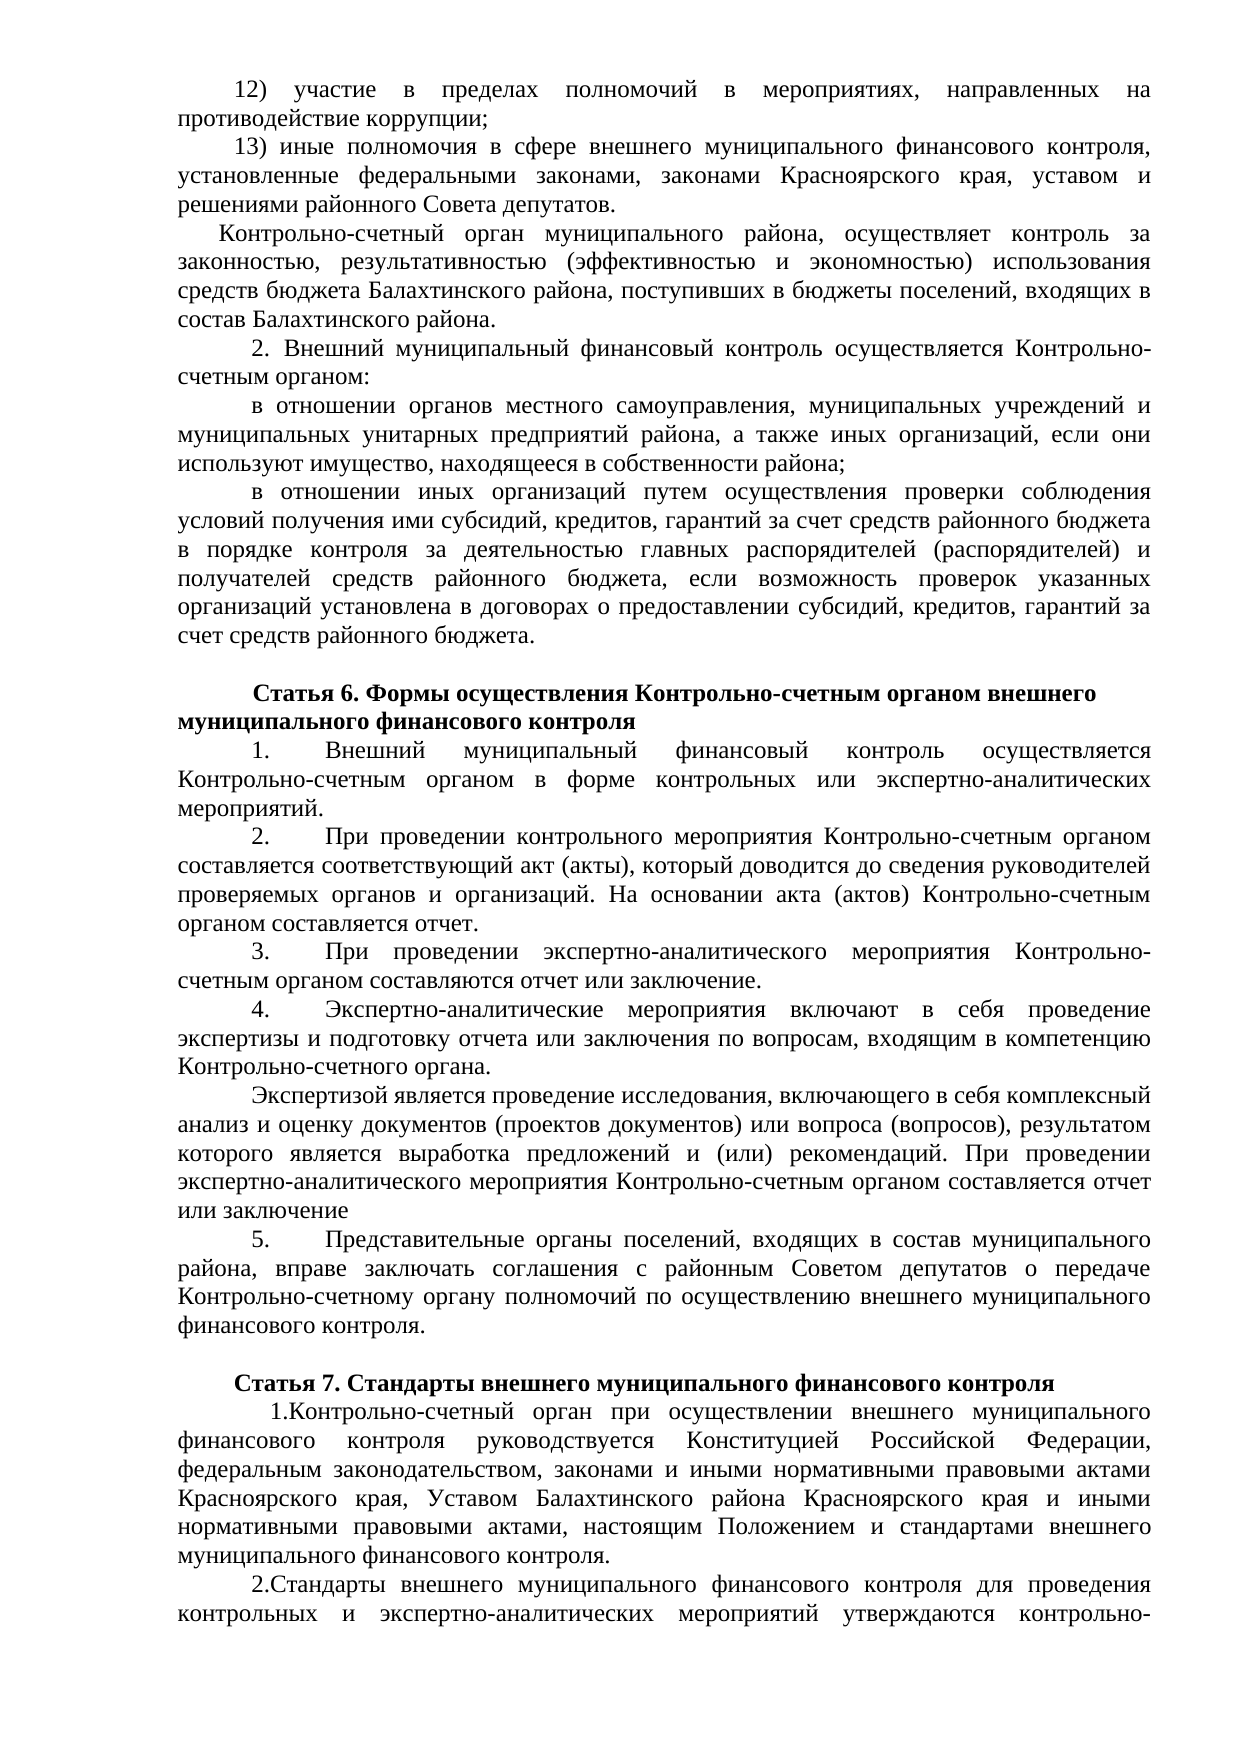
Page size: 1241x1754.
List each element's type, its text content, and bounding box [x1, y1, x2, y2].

text в отношении органов местного самоуправления, муниципальных учреждений и муниципальных унитарных предприятий района, а также иных организаций, если они используют имущество, находящееся в собственности района; [177, 390, 1152, 476]
text 12) участие в пределах полномочий в мероприятиях, направленных на противодействие коррупции; [177, 74, 1152, 131]
text Экспертизой является проведение исследования, включающего в себя комплексный анализ и оценку документов (проектов документов) или вопроса (вопросов), результатом которого является выработка предложений и (или) рекомендаций. При проведении экспертно-аналитического мероприятия Контрольно-счетным органом составляется отчет или заключение [177, 1080, 1152, 1224]
text Статья 7. Стандарты внешнего муниципального финансового контроля [177, 1368, 1152, 1396]
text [177, 1569, 1152, 1626]
list Внешний муниципальный финансовый контроль осуществляется Контрольно-счетным органом в форме контрольных или экспертно-аналитических мероприятий. [177, 735, 1152, 821]
list При проведении экспертно-аналитического мероприятия Контрольно-счетным органом составляются отчет или заключение. [177, 936, 1152, 994]
text Контрольно-счетный орган муниципального района, осуществляет контроль за законностью, результативностью (эффективностью и экономностью) использования средств бюджета Балахтинского района, поступивших в бюджеты поселений, входящих в состав Балахтинского района. [177, 218, 1152, 333]
text 1.Контрольно-счетный орган при осуществлении внешнего муниципального финансового контроля руководствуется Конституцией Российской Федерации, федеральным законодательством, законами и иными нормативными правовыми актами Красноярского края, Уставом Балахтинского района Красноярского края и иными нормативными правовыми актами, настоящим Положением и стандартами внешнего муниципального финансового контроля. [177, 1396, 1152, 1569]
text в отношении иных организаций путем осуществления проверки соблюдения условий получения ими субсидий, кредитов, гарантий за счет средств районного бюджета в порядке контроля за деятельностью главных распорядителей (распорядителей) и получателей средств районного бюджета, если возможность проверок указанных организаций установлена в договорах о предоставлении субсидий, кредитов, гарантий за счет средств районного бюджета. [177, 476, 1152, 649]
text Статья 6. Формы осуществления Контрольно-счетным органом внешнего муниципального финансового контроля [177, 678, 1152, 735]
list Представительные органы поселений, входящих в состав муниципального района, вправе заключать соглашения с районным Советом депутатов о передаче Контрольно-счетному органу полномочий по осуществлению внешнего муниципального финансового контроля. [177, 1224, 1152, 1339]
list Внешний муниципальный финансовый контроль осуществляется Контрольно-счетным органом: [177, 333, 1152, 390]
text 13) иные полномочия в сфере внешнего муниципального финансового контроля, установленные федеральными законами, законами Красноярского края, уставом и решениями районного Совета депутатов. [177, 131, 1152, 218]
list Экспертно-аналитические мероприятия включают в себя проведение экспертизы и подготовку отчета или заключения по вопросам, входящим в компетенцию Контрольно-счетного органа. [177, 994, 1152, 1080]
list При проведении контрольного мероприятия Контрольно-счетным органом составляется соответствующий акт (акты), который доводится до сведения руководителей проверяемых органов и организаций. На основании акта (актов) Контрольно-счетным органом составляется отчет. [177, 821, 1152, 936]
